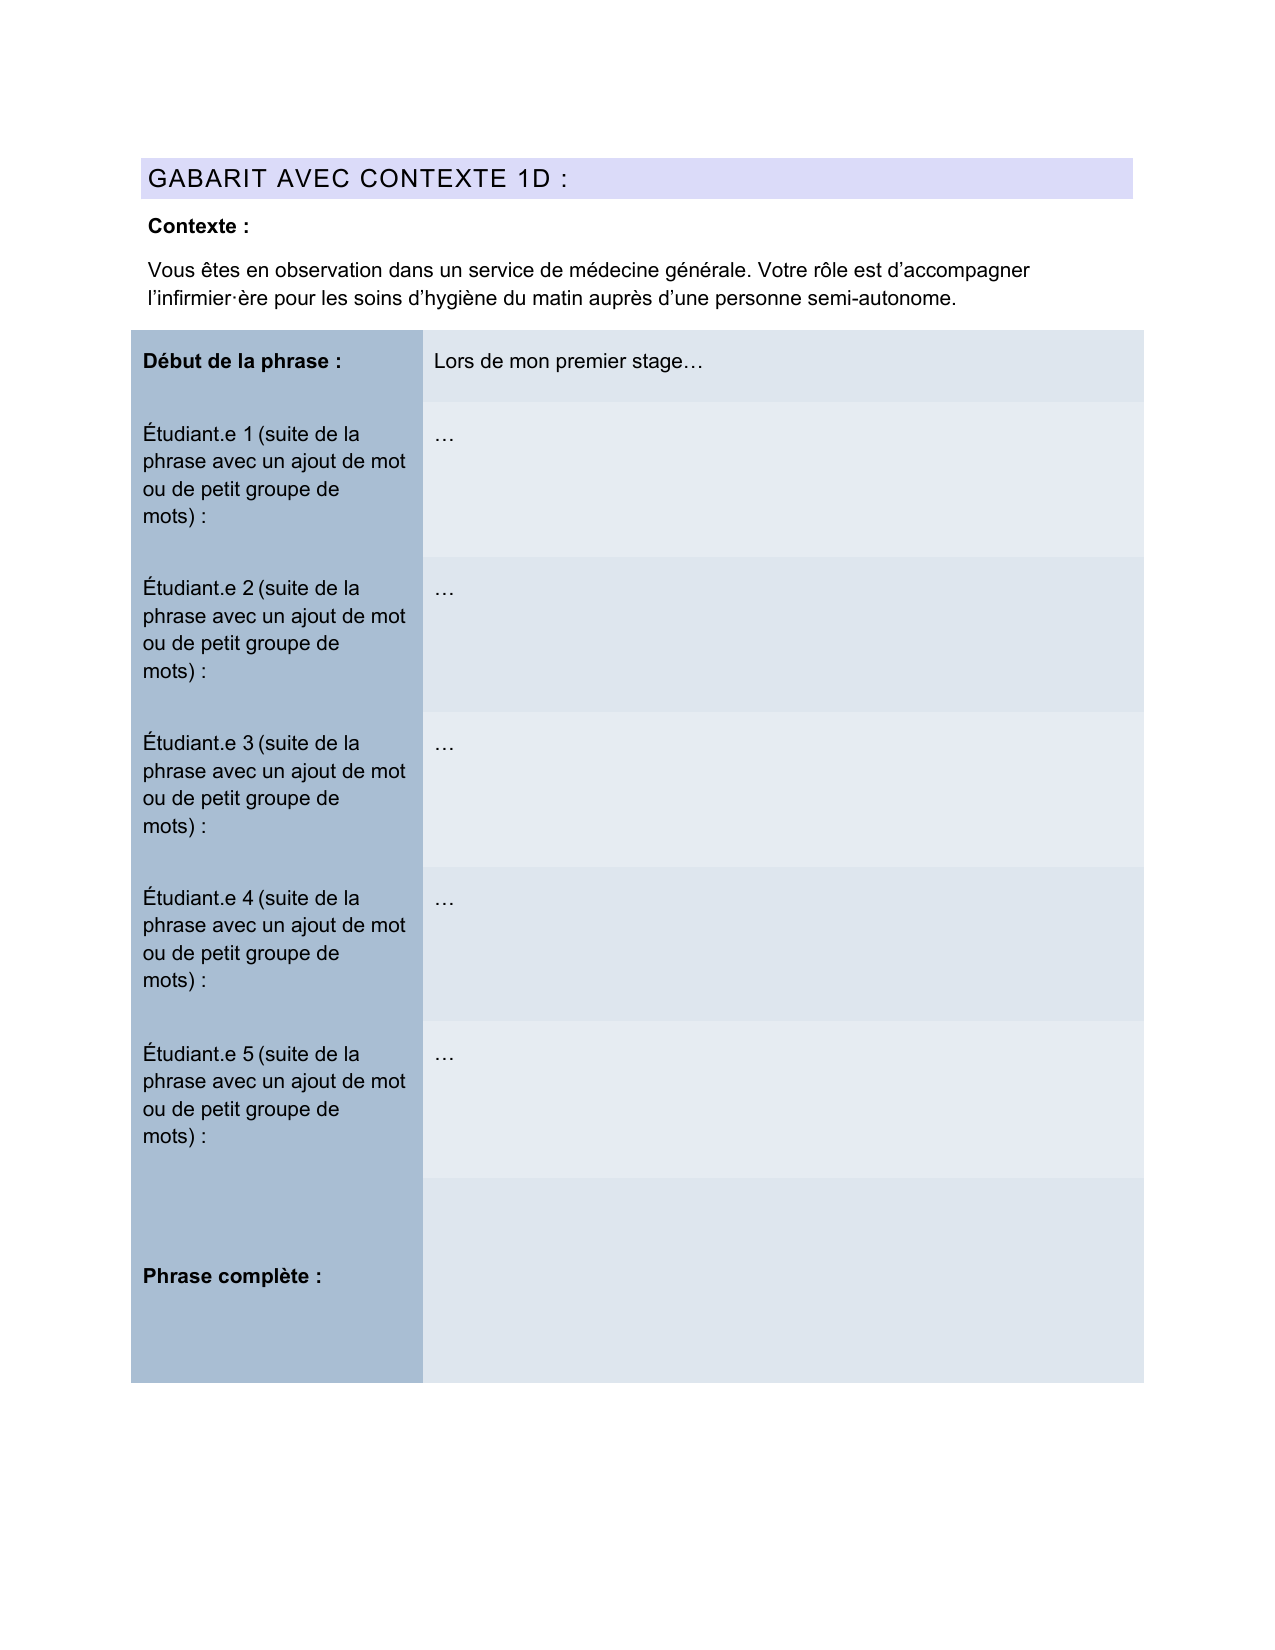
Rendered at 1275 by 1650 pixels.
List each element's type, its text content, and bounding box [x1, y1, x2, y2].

table_cell … [423, 557, 1144, 712]
table_cell … [423, 867, 1144, 1021]
table_header Lors de mon premier stage… [423, 330, 1144, 402]
table_cell Étudiant.e 4 (suite de la phrase avec un ajout de mot ou de petit groupe de mots) : [131, 867, 423, 1021]
table_cell Étudiant.e 3 (suite de la phrase avec un ajout de mot ou de petit groupe de mots) : [131, 712, 423, 867]
table_cell … [423, 712, 1144, 867]
text Vous êtes en observation dans un service de médecine générale. Votre rôle est d’accompagner l’infirmier·ère pour les soins d’hygiène du matin auprès d’une personne semi-autonome. [148, 258, 1127, 310]
table_header Début de la phrase : [131, 330, 423, 402]
table_cell [423, 1178, 1144, 1383]
subtitle Gabarit avec contexte 1d : [148, 164, 1127, 193]
table_cell Étudiant.e 5 (suite de la phrase avec un ajout de mot ou de petit groupe de mots) : [131, 1021, 423, 1178]
table_cell Phrase complète : [131, 1178, 423, 1383]
table_cell Étudiant.e 1 (suite de la phrase avec un ajout de mot ou de petit groupe de mots) : [131, 402, 423, 557]
table_cell Étudiant.e 2 (suite de la phrase avec un ajout de mot ou de petit groupe de mots) : [131, 557, 423, 712]
text Contexte : [148, 214, 1127, 238]
table_cell … [423, 402, 1144, 557]
table_cell … [423, 1021, 1144, 1178]
